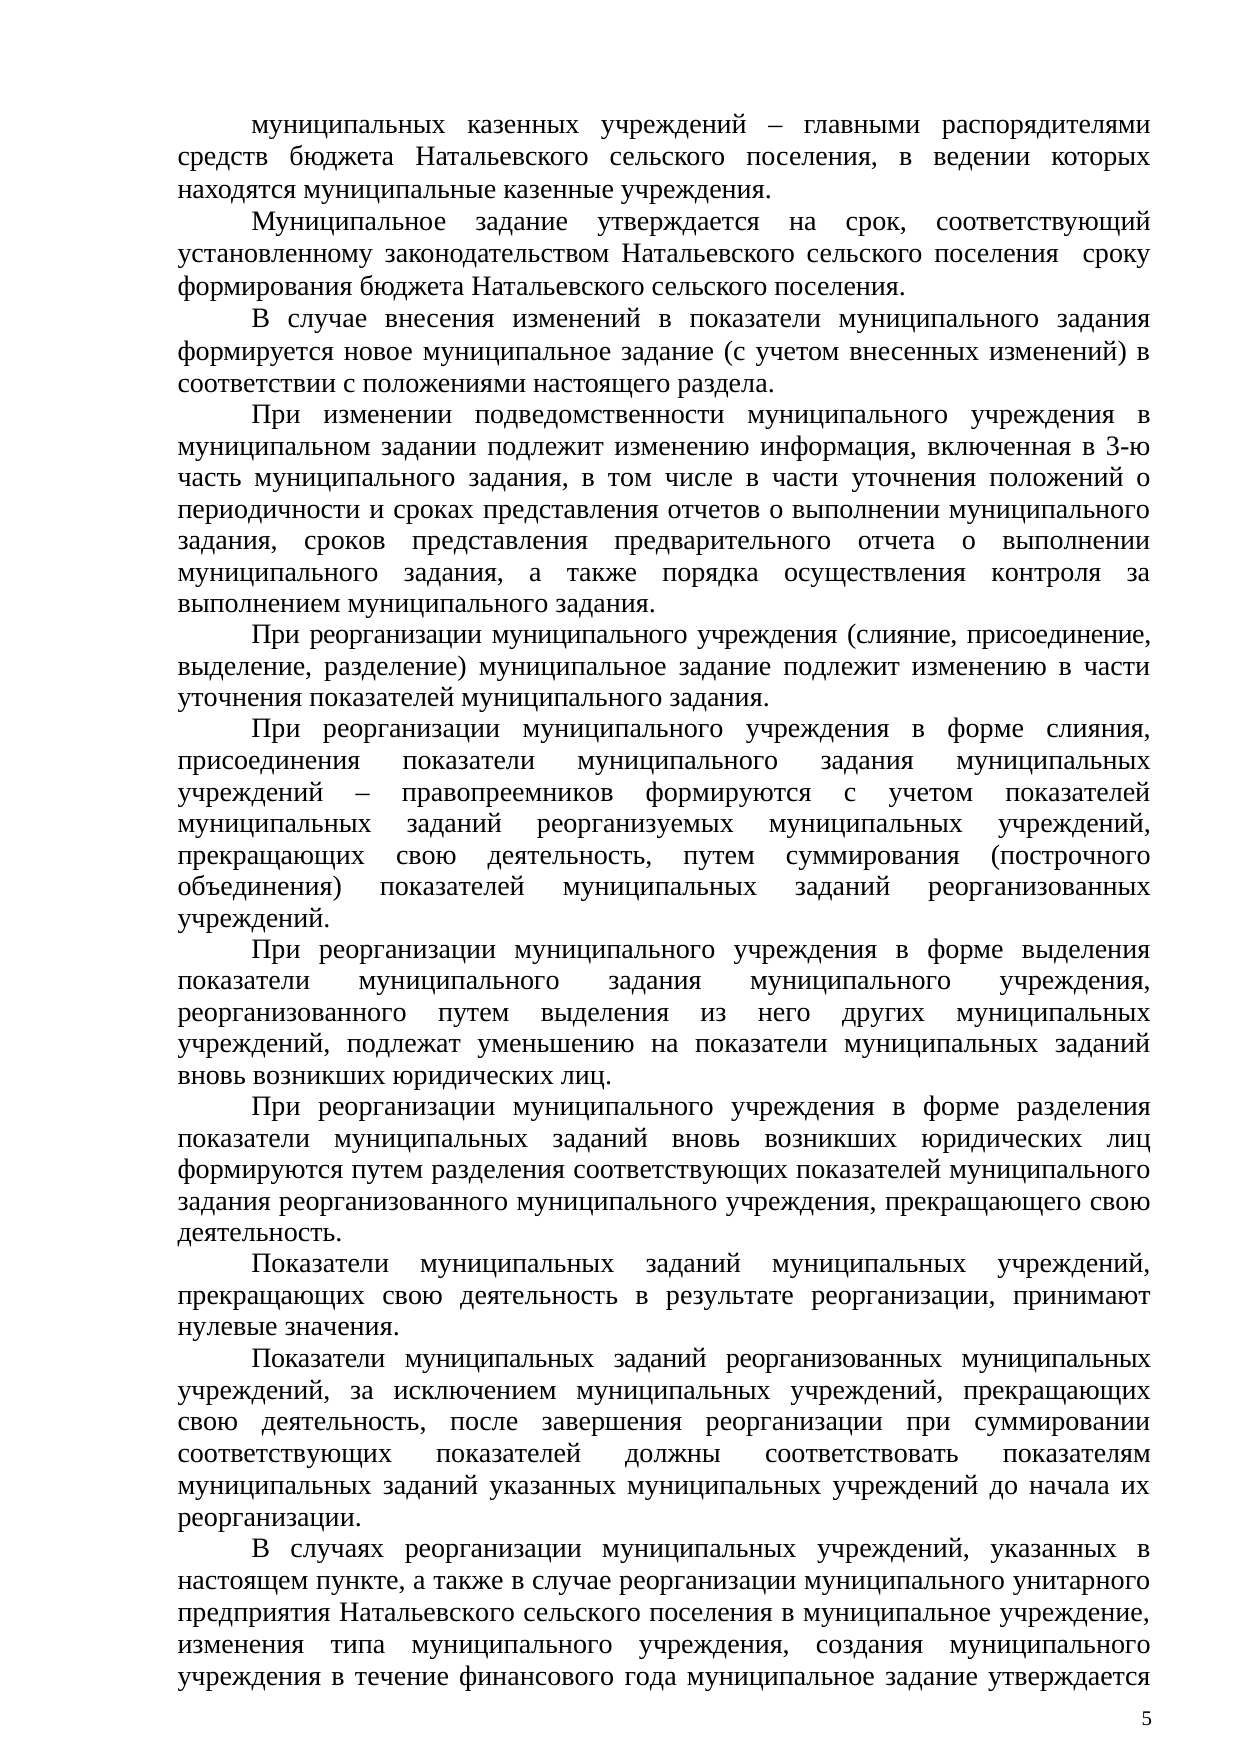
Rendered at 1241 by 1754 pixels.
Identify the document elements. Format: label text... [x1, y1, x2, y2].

text муниципальных казенных учреждений – главными распорядителями средств бюджета Натальевского сельского поселения, в ведении которых находятся муниципальные казенные учреждения. [177, 107, 1152, 204]
text Муниципальное задание утверждается на срок, соответствующий установленному законодательством Натальевского сельского поселения сроку формирования бюджета Натальевского сельского поселения. [177, 204, 1152, 301]
text При изменении подведомственности муниципального учреждения в муниципальном задании подлежит изменению информация, включенная в 3-ю часть муниципального задания, в том числе в части уточнения положений о периодичности и сроках представления отчетов о выполнении муниципального задания, сроков представления предварительного отчета о выполнении муниципального задания, а также порядка осуществления контроля за выполнением муниципального задания. [177, 398, 1152, 619]
text При реорганизации муниципального учреждения (слияние, присоединение, выделение, разделение) муниципальное задание подлежит изменению в части уточнения показателей муниципального задания. [177, 619, 1152, 713]
text При реорганизации муниципального учреждения в форме выделения показатели муниципального задания муниципального учреждения, реорганизованного путем выделения из него других муниципальных учреждений, подлежат уменьшению на показатели муниципальных заданий вновь возникших юридических лиц. [177, 933, 1152, 1090]
text При реорганизации муниципального учреждения в форме разделения показатели муниципальных заданий вновь возникших юридических лиц формируются путем разделения соответствующих показателей муниципального задания реорганизованного муниципального учреждения, прекращающего свою деятельность. [177, 1090, 1152, 1247]
text При реорганизации муниципального учреждения в форме слияния, присоединения показатели муниципального задания муниципальных учреждений – правопреемников формируются с учетом показателей муниципальных заданий реорганизуемых муниципальных учреждений, прекращающих свою деятельность, путем суммирования (построчного объединения) показателей муниципальных заданий реорганизованных учреждений. [177, 713, 1152, 933]
text Показатели муниципальных заданий муниципальных учреждений, прекращающих свою деятельность в результате реорганизации, принимают нулевые значения. [177, 1247, 1152, 1342]
text В случае внесения изменений в показатели муниципального задания формируется новое муниципальное задание (с учетом внесенных изменений) в соответствии с положениями настоящего раздела. [177, 301, 1152, 398]
text Показатели муниципальных заданий реорганизованных муниципальных учреждений, за исключением муниципальных учреждений, прекращающих свою деятельность, после завершения реорганизации при суммировании соответствующих показателей должны соответствовать показателям муниципальных заданий указанных муниципальных учреждений до начала их реорганизации. [177, 1342, 1152, 1532]
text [177, 1532, 1152, 1691]
